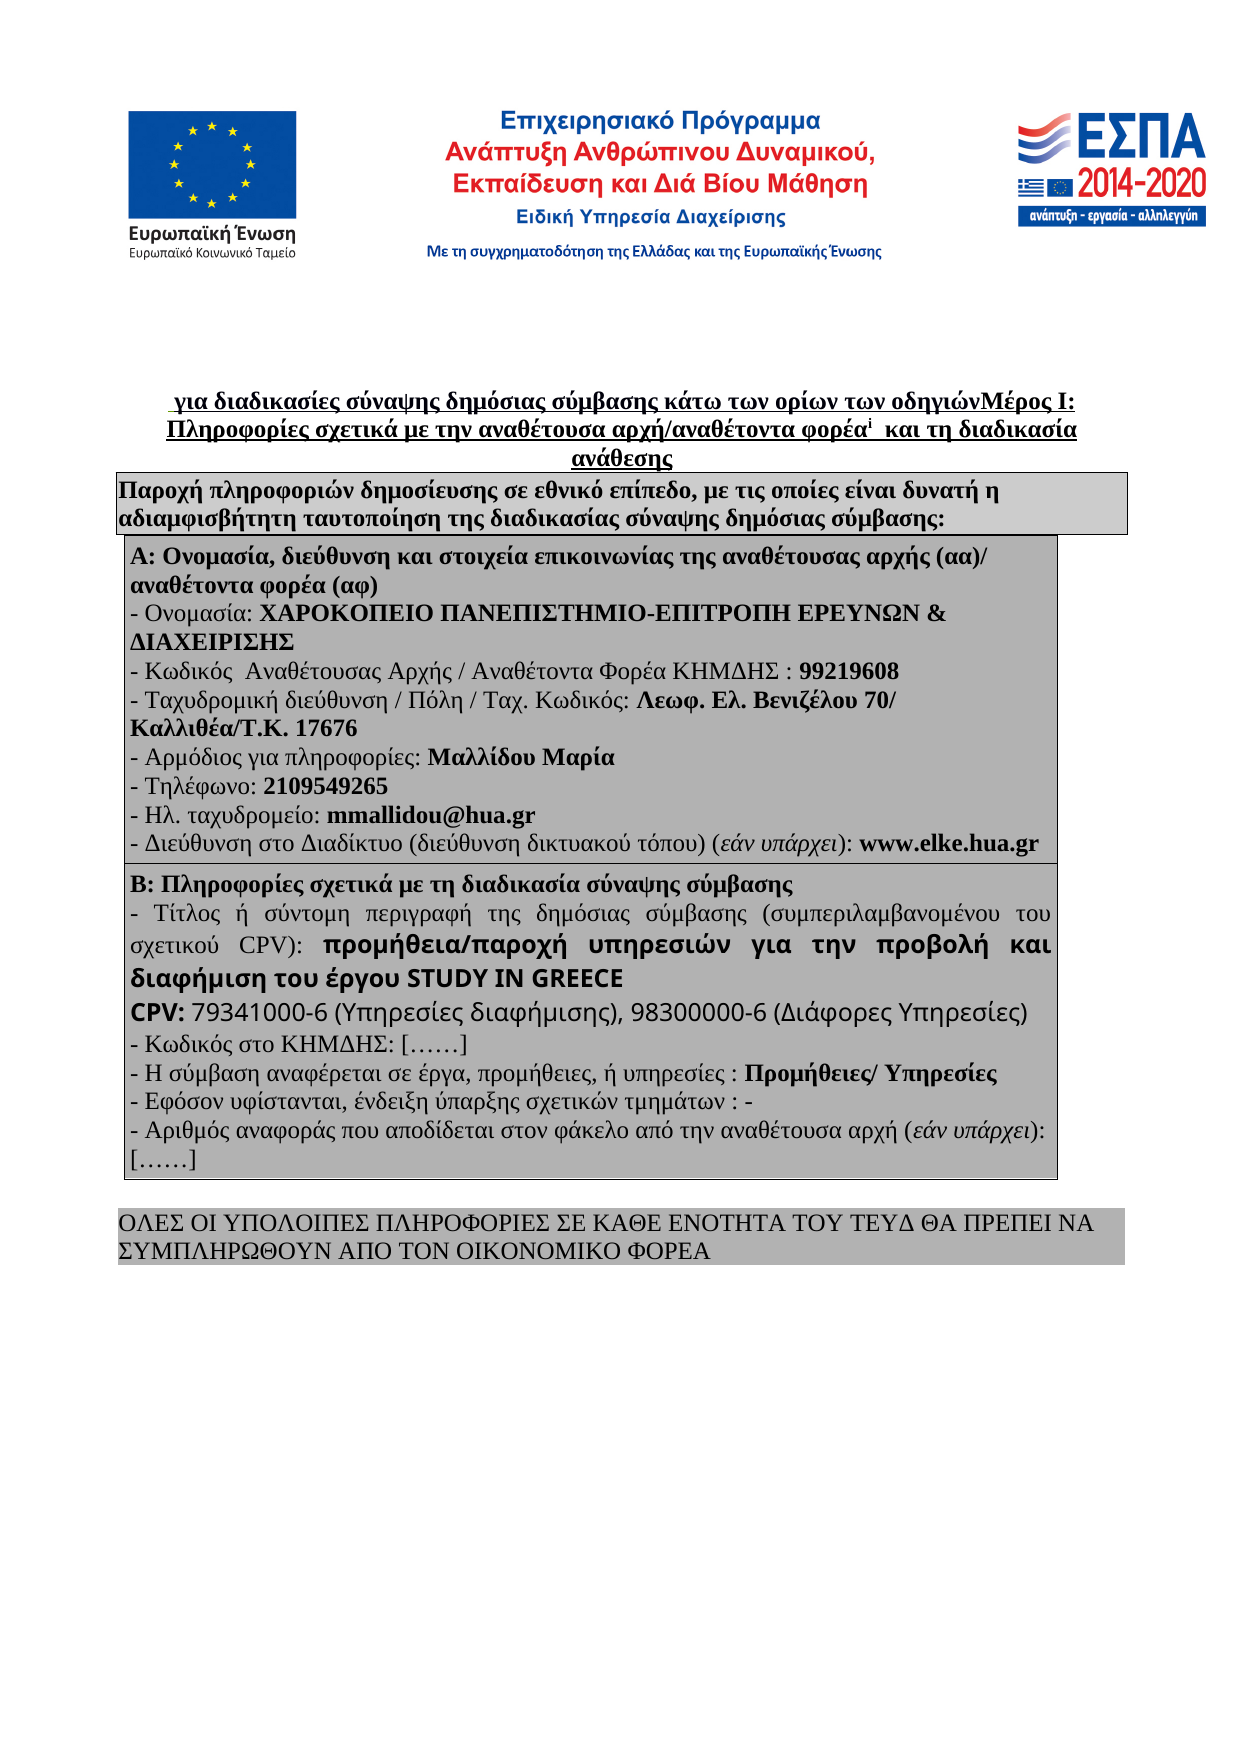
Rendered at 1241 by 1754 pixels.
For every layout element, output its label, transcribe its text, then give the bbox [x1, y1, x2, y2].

table_cell Β: Πληροφορίες σχετικά με τη διαδικασία σύναψης σύμβασης - Τίτλος ή σύντομη περιγραφή της δημόσιας σύμβασης (συμπεριλαμβανομένου του σχετικού CPV): προμήθεια/παροχή υπηρεσιών για την προβολή και διαφήμιση του έργου STUDY IN GREECE CPV: 79341000-6 (Υπηρεσίες διαφήμισης), 98300000-6 (Διάφορες Υπηρεσίες) - Κωδικός στο ΚΗΜΔΗΣ: [……] - Η σύμβαση αναφέρεται σε έργα, προμήθειες, ή υπηρεσίες : Προμήθειες/ Υπηρεσίες - Εφόσον υφίστανται, ένδειξη ύπαρξης σχετικών τμημάτων : - - Αριθμός αναφοράς που αποδίδεται στον φάκελο από την αναθέτουσα αρχή (εάν υπάρχει): [……] [125, 864, 1057, 1178]
text ΟΛΕΣ ΟΙ ΥΠΟΛΟΙΠΕΣ ΠΛΗΡΟΦΟΡΙΕΣ ΣΕ ΚΑΘΕ ΕΝΟΤΗΤΑ ΤΟΥ ΤΕΥΔ ΘΑ ΠΡΕΠΕΙ ΝΑ ΣΥΜΠΛΗΡΩΘΟΥΝ ΑΠΟ ΤΟΝ ΟΙΚΟΝΟΜΙΚΟ ΦΟΡΕΑ [118, 1208, 1125, 1265]
text για διαδικασίες σύναψης δημόσιας σύμβασης κάτω των ορίων των οδηγιώνΜέρος Ι: Πληροφορίες σχετικά με την αναθέτουσα αρχή/αναθέτοντα φορέα και τη διαδικασία ανάθεσης [118, 386, 1125, 472]
text Παροχή πληροφοριών δημοσίευσης σε εθνικό επίπεδο, με τις οποίες είναι δυνατή η αδιαμφισβήτητη ταυτοποίηση της διαδικασίας σύναψης δημόσιας σύμβασης: [117, 473, 1127, 534]
table_header Α: Ονομασία, διεύθυνση και στοιχεία επικοινωνίας της αναθέτουσας αρχής (αα)/ αναθέτοντα φορέα (αφ) - Ονομασία: ΧΑΡΟΚΟΠΕΙΟ ΠΑΝΕΠΙΣΤΗΜΙΟ-ΕΠΙΤΡΟΠΗ ΕΡΕΥΝΩΝ & ΔΙΑΧΕΙΡΙΣΗΣ - Κωδικός Αναθέτουσας Αρχής / Αναθέτοντα Φορέα ΚΗΜΔΗΣ : 99219608 - Ταχυδρομική διεύθυνση / Πόλη / Ταχ. Κωδικός: Λεωφ. Ελ. Βενιζέλου 70/ Καλλιθέα/Τ.Κ. 17676 - Αρμόδιος για πληροφορίες: Μαλλίδου Μαρία - Τηλέφωνο: 2109549265 - Ηλ. ταχυδρομείο: mmallidou@hua.gr - Διεύθυνση στο Διαδίκτυο (διεύθυνση δικτυακού τόπου) (εάν υπάρχει): www.elke.hua.gr [125, 536, 1057, 863]
picture [118, 103, 1212, 281]
